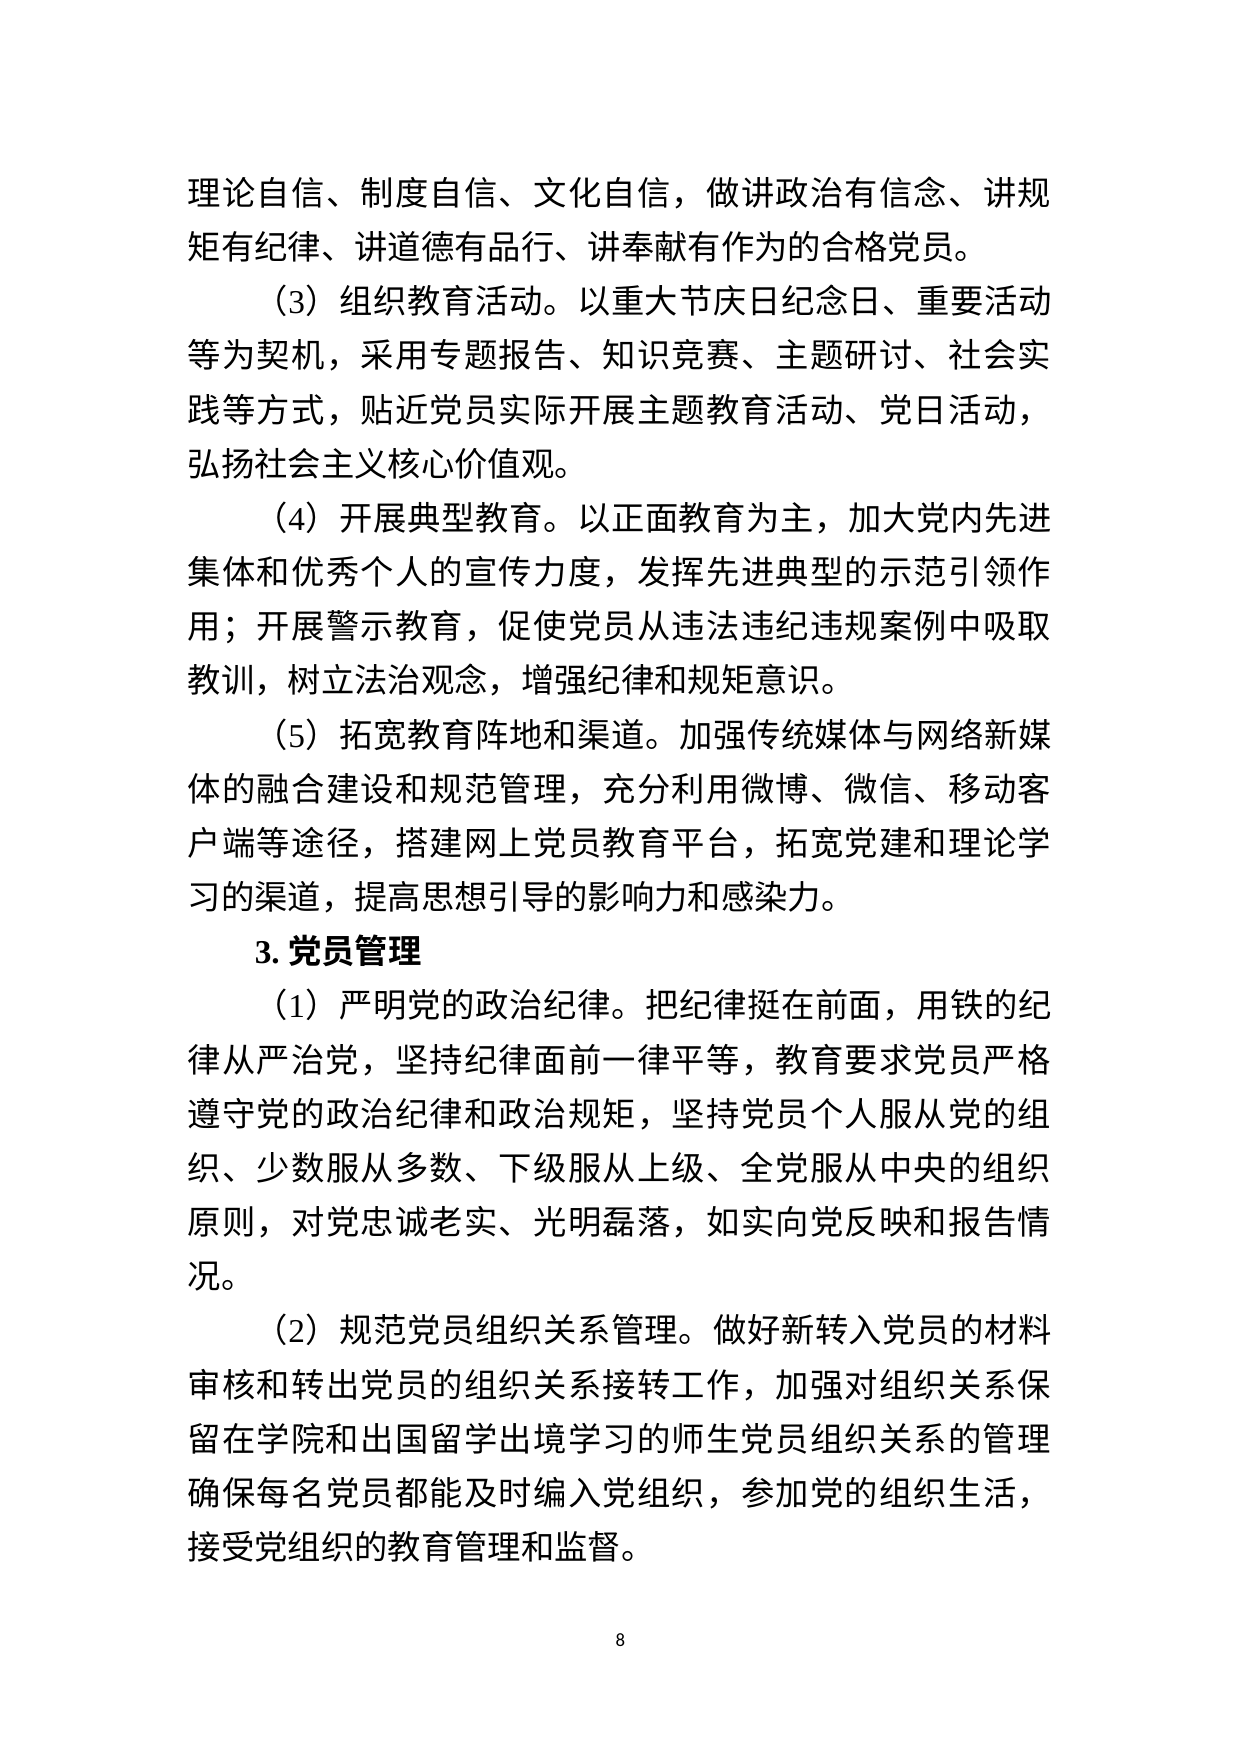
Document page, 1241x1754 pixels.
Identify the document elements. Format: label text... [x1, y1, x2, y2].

text （4）开展典型教育。以正面教育为主，加大党内先进集体和优秀个人的宣传力度，发挥先进典型的示范引领作用；开展警示教育，促使党员从违法违纪违规案例中吸取教训，树立法治观念，增强纪律和规矩意识。 [187, 487, 1053, 704]
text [187, 162, 1053, 270]
text （3）组织教育活动。以重大节庆日纪念日、重要活动等为契机，采用专题报告、知识竞赛、主题研讨、社会实践等方式，贴近党员实际开展主题教育活动、党日活动，弘扬社会主义核心价值观。 [187, 270, 1053, 487]
text （5）拓宽教育阵地和渠道。加强传统媒体与网络新媒体的融合建设和规范管理，充分利用微博、微信、移动客户端等途径，搭建网上党员教育平台，拓宽党建和理论学习的渠道，提高思想引导的影响力和感染力。 [187, 704, 1053, 920]
text （2）规范党员组织关系管理。做好新转入党员的材料审核和转出党员的组织关系接转工作，加强对组织关系保留在学院和出国留学出境学习的师生党员组织关系的管理，确保每名党员都能及时编入党组织，参加党的组织生活，接受党组织的教育管理和监督。 [187, 1299, 1053, 1570]
text 3. 党员管理 [187, 920, 1053, 974]
text （1）严明党的政治纪律。把纪律挺在前面，用铁的纪律从严治党，坚持纪律面前一律平等，教育要求党员严格遵守党的政治纪律和政治规矩，坚持党员个人服从党的组织、少数服从多数、下级服从上级、全党服从中央的组织原则，对党忠诚老实、光明磊落，如实向党反映和报告情况。 [187, 974, 1053, 1299]
